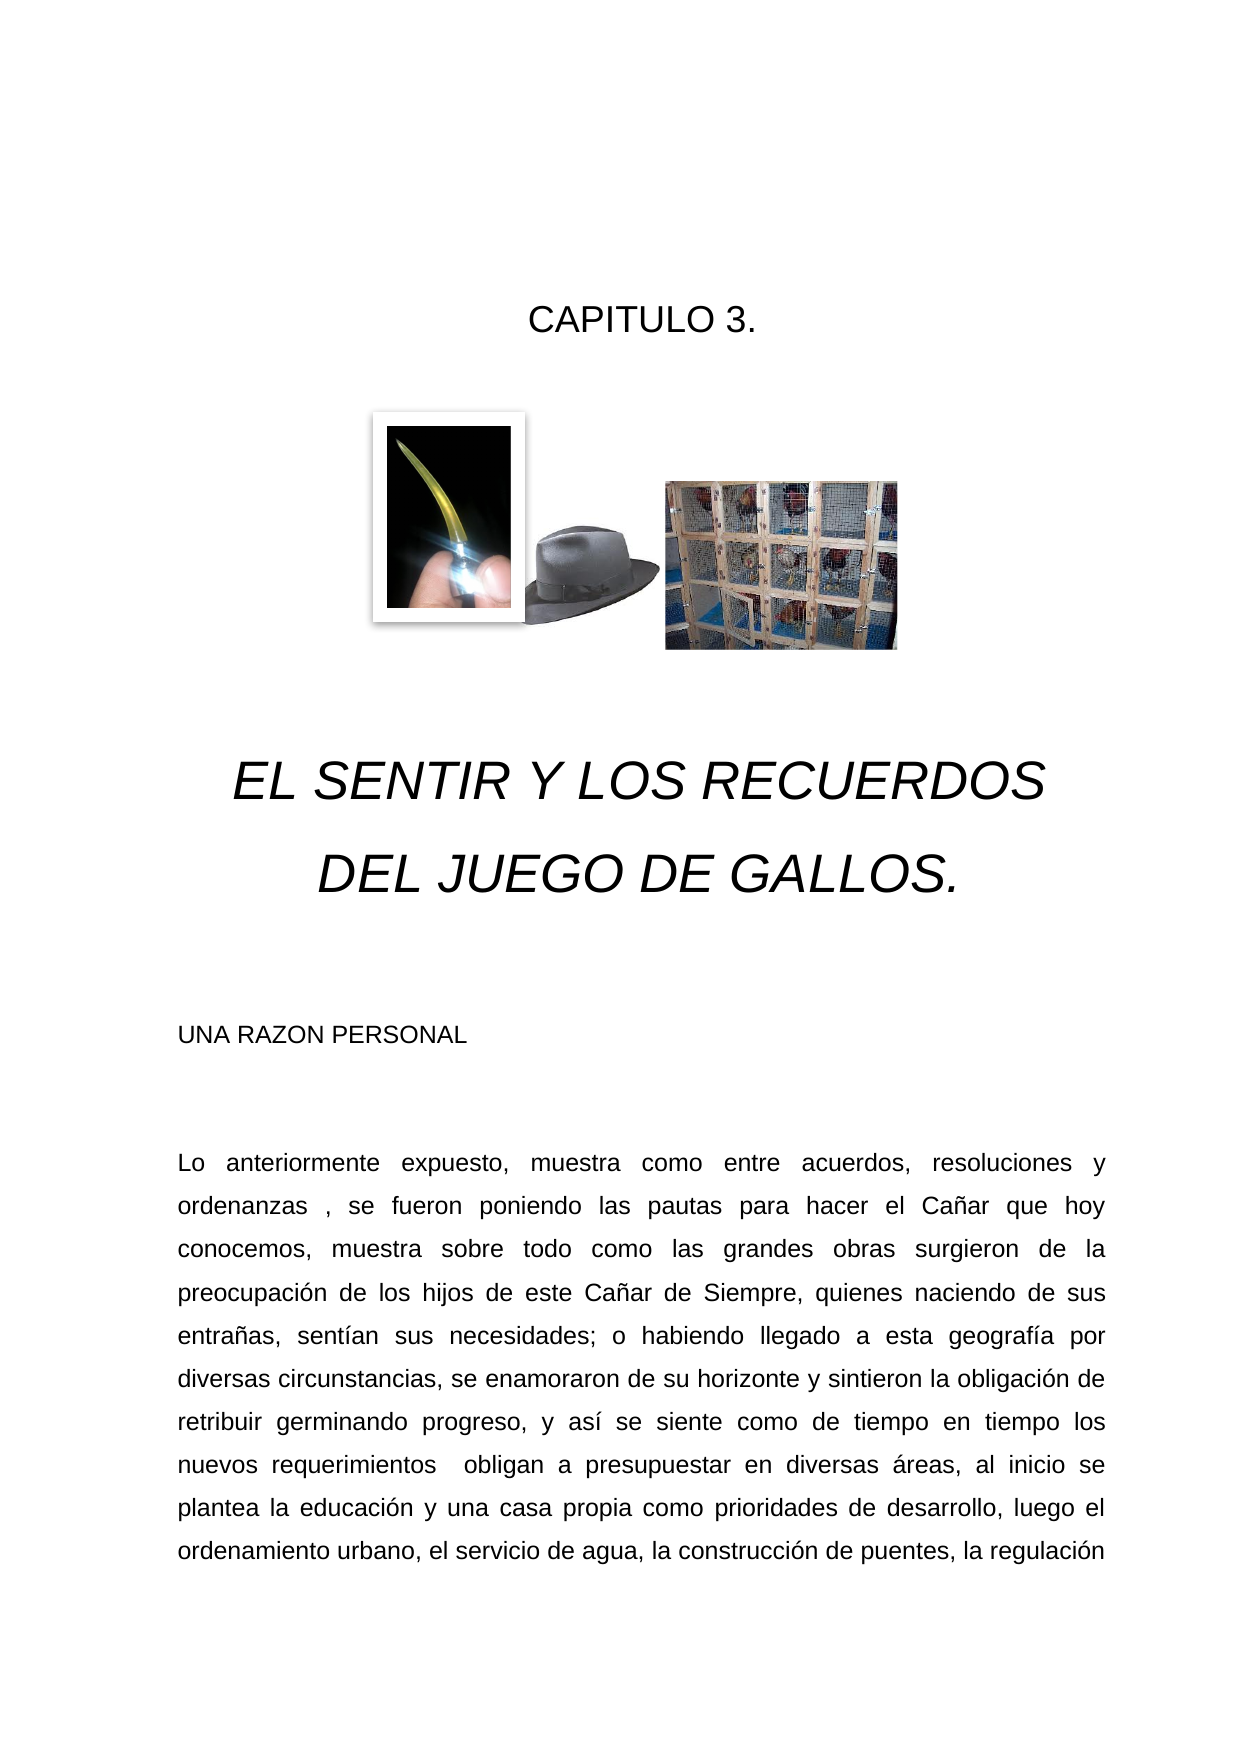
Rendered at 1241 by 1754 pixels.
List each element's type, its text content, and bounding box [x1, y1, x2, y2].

text CAPITULO 3. [177, 297, 1107, 340]
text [177, 1148, 1107, 1565]
picture [387, 426, 511, 608]
text EL SENTIR Y LOS RECUERDOS DEL JUEGO DE GALLOS. [177, 749, 1107, 904]
text UNA RAZON PERSONAL [177, 1020, 1107, 1049]
picture [510, 481, 898, 650]
